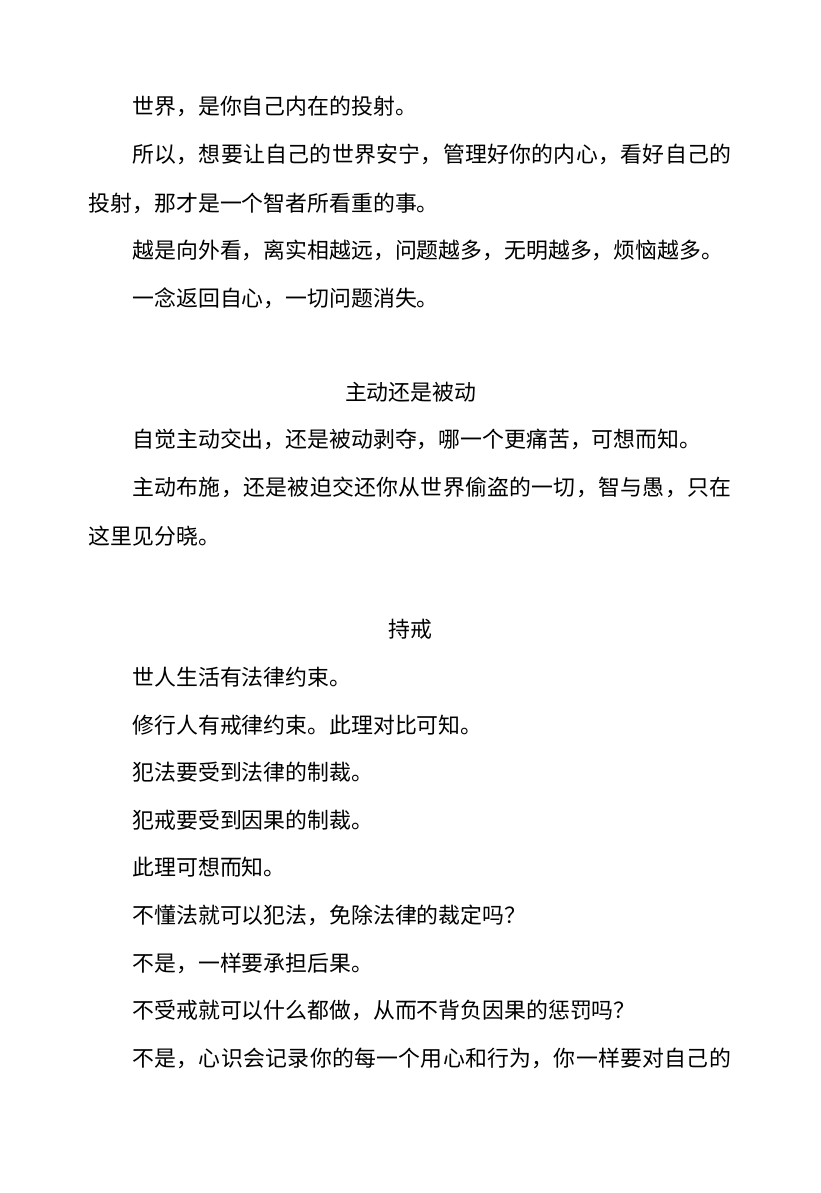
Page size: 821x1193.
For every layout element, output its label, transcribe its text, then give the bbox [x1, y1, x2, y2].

text 此理可想而知。 [88, 851, 732, 884]
text 世人生活有法律约束。 [88, 661, 732, 693]
text 所以，想要让自己的世界安宁，管理好你的内心，看好自己的投射，那才是一个智者所看重的事。 [88, 137, 732, 219]
text 不懂法就可以犯法，免除法律的裁定吗？ [88, 898, 732, 931]
text 越是向外看，离实相越远，问题越多，无明越多，烦恼越多。 [88, 234, 732, 266]
text 不受戒就可以什么都做，从而不背负因果的惩罚吗？ [88, 994, 732, 1026]
text 不是，一样要承担后果。 [88, 946, 732, 979]
text 主动还是被动 [88, 375, 732, 408]
text 持戒 [88, 613, 732, 646]
text 修行人有戒律约束。此理对比可知。 [88, 708, 732, 741]
text 自觉主动交出，还是被动剥夺，哪一个更痛苦，可想而知。 [88, 423, 732, 455]
text 一念返回自心，一切问题消失。 [88, 281, 732, 314]
text 主动布施，还是被迫交还你从世界偷盗的一切，智与愚，只在这里见分晓。 [88, 470, 732, 552]
text 犯戒要受到因果的制裁。 [88, 803, 732, 836]
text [88, 1041, 732, 1074]
text 世界，是你自己内在的投射。 [88, 89, 732, 122]
text 犯法要受到法律的制裁。 [88, 756, 732, 788]
